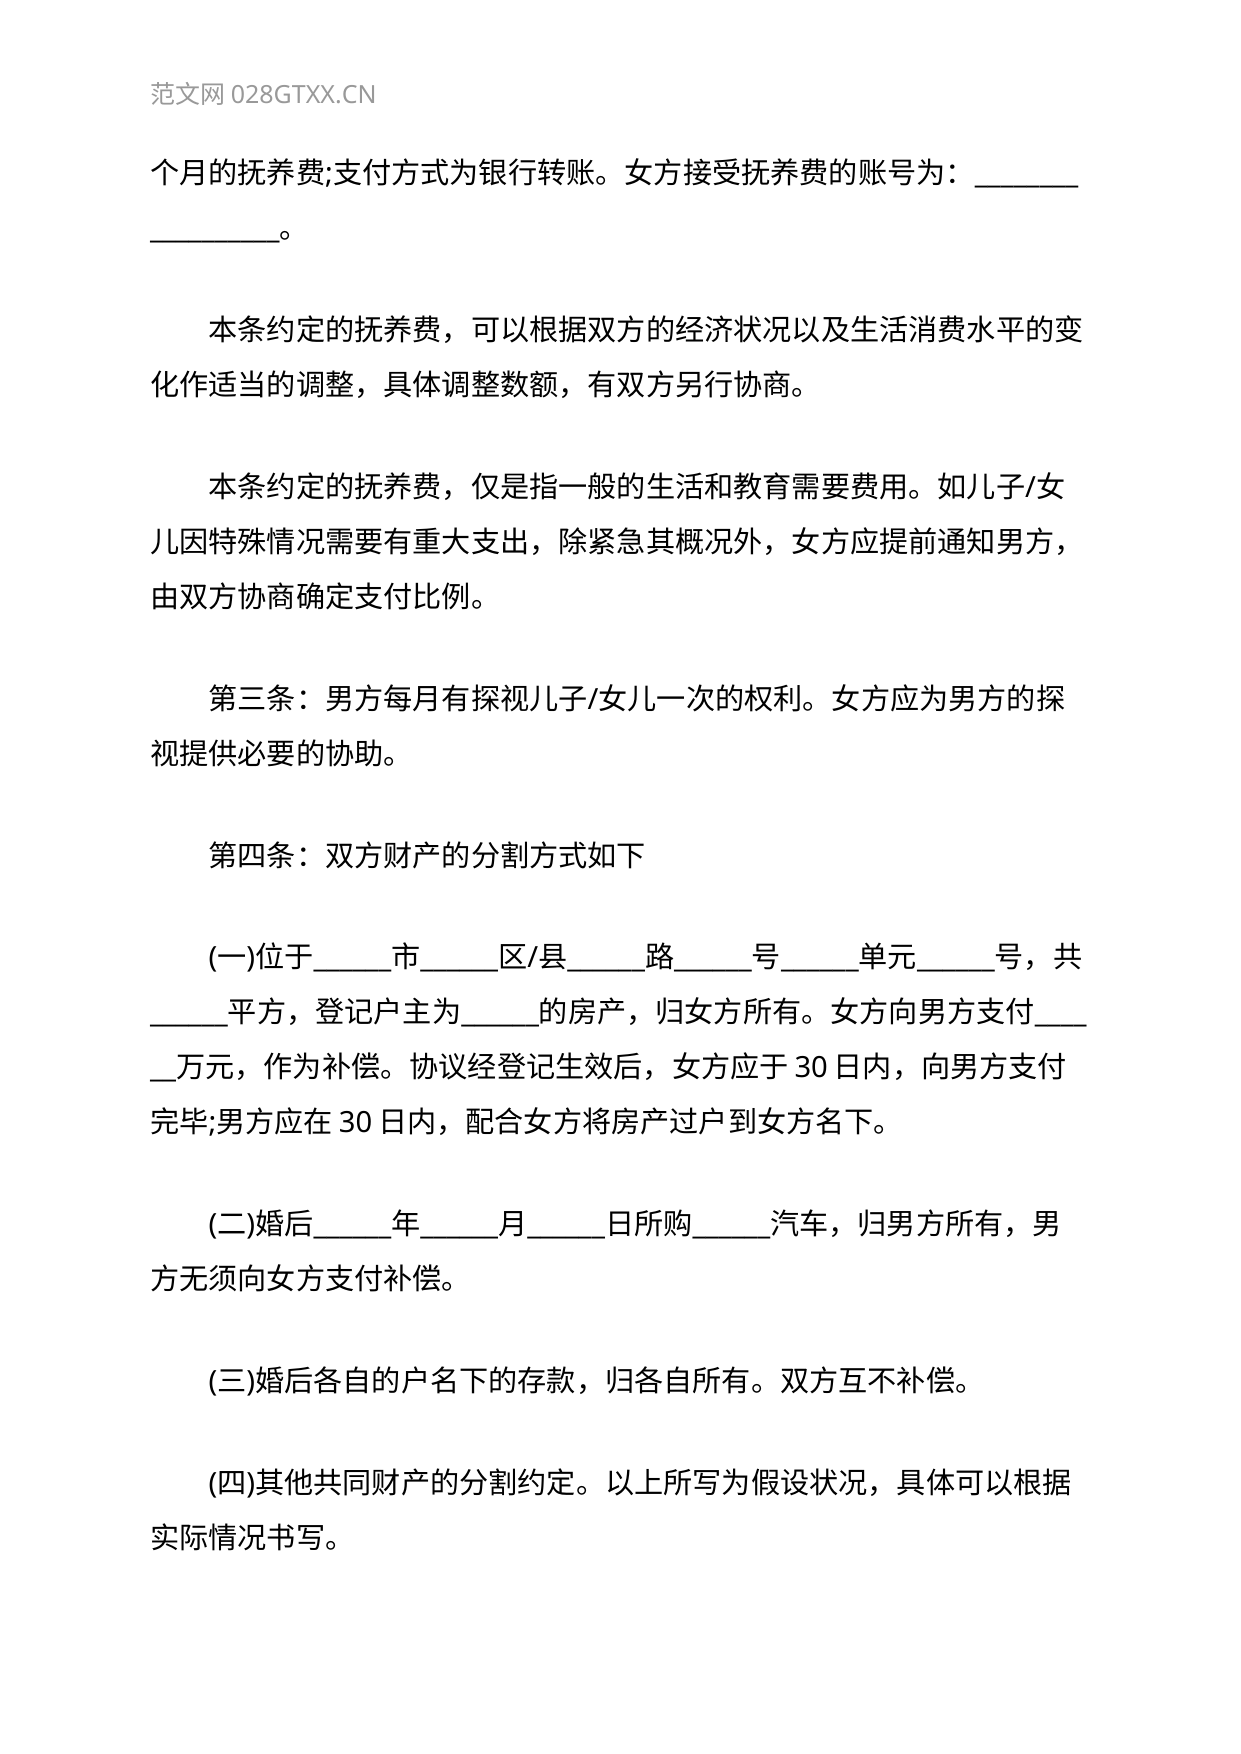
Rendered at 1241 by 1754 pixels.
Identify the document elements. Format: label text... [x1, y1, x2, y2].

text (二)婚后______年______月______日所购______汽车，归男方所有，男方无须向女方支付补偿。 [150, 1201, 1090, 1298]
text (四)其他共同财产的分割约定。以上所写为假设状况，具体可以根据实际情况书写。 [150, 1459, 1090, 1557]
text (三)婚后各自的户名下的存款，归各自所有。双方互不补偿。 [150, 1358, 1090, 1400]
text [150, 150, 1090, 247]
text (一)位于______市______区/县______路______号______单元______号，共______平方，登记户主为______的房产，归女方所有。女方向男方支付______万元，作为补偿。协议经登记生效后，女方应于30日内，向男方支付完毕;男方应在30日内，配合女方将房产过户到女方名下。 [150, 934, 1090, 1141]
text 本条约定的抚养费，可以根据双方的经济状况以及生活消费水平的变化作适当的调整，具体调整数额，有双方另行协商。 [150, 307, 1090, 404]
text 本条约定的抚养费，仅是指一般的生活和教育需要费用。如儿子/女儿因特殊情况需要有重大支出，除紧急其概况外，女方应提前通知男方，由双方协商确定支付比例。 [150, 464, 1090, 616]
text 第四条：双方财产的分割方式如下 [150, 832, 1090, 874]
text 第三条：男方每月有探视儿子/女儿一次的权利。女方应为男方的探视提供必要的协助。 [150, 675, 1090, 773]
